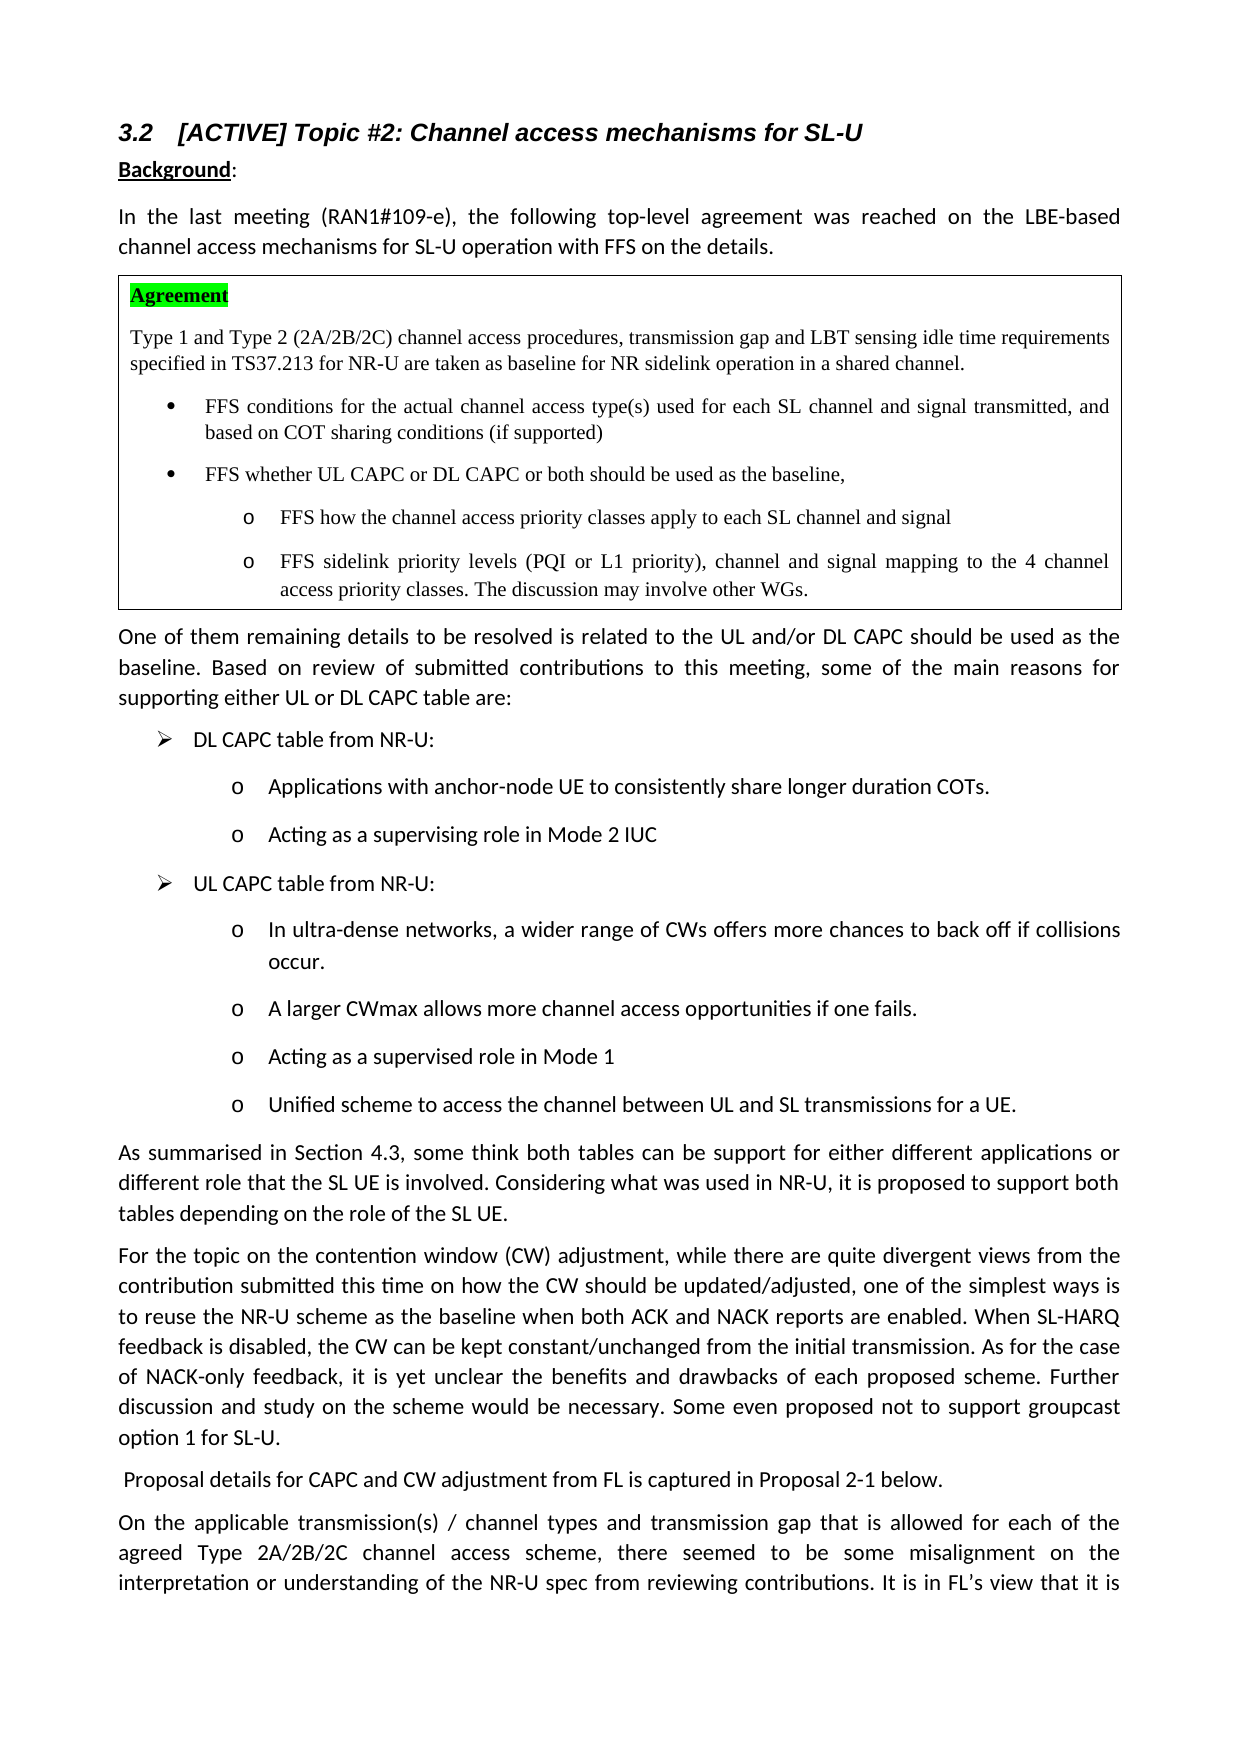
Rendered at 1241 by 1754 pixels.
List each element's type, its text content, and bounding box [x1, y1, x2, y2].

text Proposal details for CAPC and CW adjustment from FL is captured in Proposal 2-1 below. [118, 1465, 1122, 1493]
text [118, 1508, 1122, 1596]
list Applications with anchor-node UE to consistently share longer duration COTs. [231, 772, 1122, 802]
list Unified scheme to access the channel between UL and SL transmissions for a UE. [231, 1090, 1122, 1119]
text In the last meeting (RAN1#109-e), the following top-level agreement was reached on the LBE-based channel access mechanisms for SL-U operation with FFS on the details. [118, 202, 1122, 261]
list Acting as a supervised role in Mode 1 [231, 1042, 1122, 1071]
list In ultra-dense networks, a wider range of CWs offers more chances to back off if collisions occur. [231, 916, 1122, 975]
list UL CAPC table from NR-U: [156, 869, 1122, 897]
table_header Agreement Type 1 and Type 2 (2A/2B/2C) channel access procedures, transmission gap and LBT sensing idle time requirements specified in TS37.213 for NR-U are taken as baseline for NR sidelink operation in a shared channel. FFS conditions for the actual channel access type(s) used for each SL channel and signal transmitted, and based on COT sharing conditions (if supported) FFS whether UL CAPC or DL CAPC or both should be used as the baseline, FFS how the channel access priority classes apply to each SL channel and signal FFS sidelink priority levels (PQI or L1 priority), channel and signal mapping to the 4 channel access priority classes. The discussion may involve other WGs. [119, 276, 1121, 609]
text As summarised in Section 4.3, some think both tables can be support for either different applications or different role that the SL UE is involved. Considering what was used in NR-U, it is proposed to support both tables depending on the role of the SL UE. [118, 1138, 1122, 1227]
list Acting as a supervising role in Mode 2 IUC [231, 821, 1122, 850]
text One of them remaining details to be resolved is related to the UL and/or DL CAPC should be used as the baseline. Based on review of submitted contributions to this meeting, some of the main reasons for supporting either UL or DL CAPC table are: [118, 622, 1122, 711]
text Background: [118, 155, 1122, 183]
list DL CAPC table from NR-U: [156, 726, 1122, 754]
text For the topic on the contention window (CW) adjustment, while there are quite divergent views from the contribution submitted this time on how the CW should be updated/adjusted, one of the simplest ways is to reuse the NR-U scheme as the baseline when both ACK and NACK reports are enabled. When SL-HARQ feedback is disabled, the CW can be kept constant/unchanged from the initial transmission. As for the case of NACK-only feedback, it is yet unclear the benefits and drawbacks of each proposed scheme. Further discussion and study on the scheme would be necessary. Some even proposed not to support groupcast option 1 for SL-U. [118, 1241, 1122, 1451]
subtitle [ACTIVE] Topic #2: Channel access mechanisms for SL-U [118, 118, 1122, 147]
list A larger CWmax allows more channel access opportunities if one fails. [231, 994, 1122, 1023]
